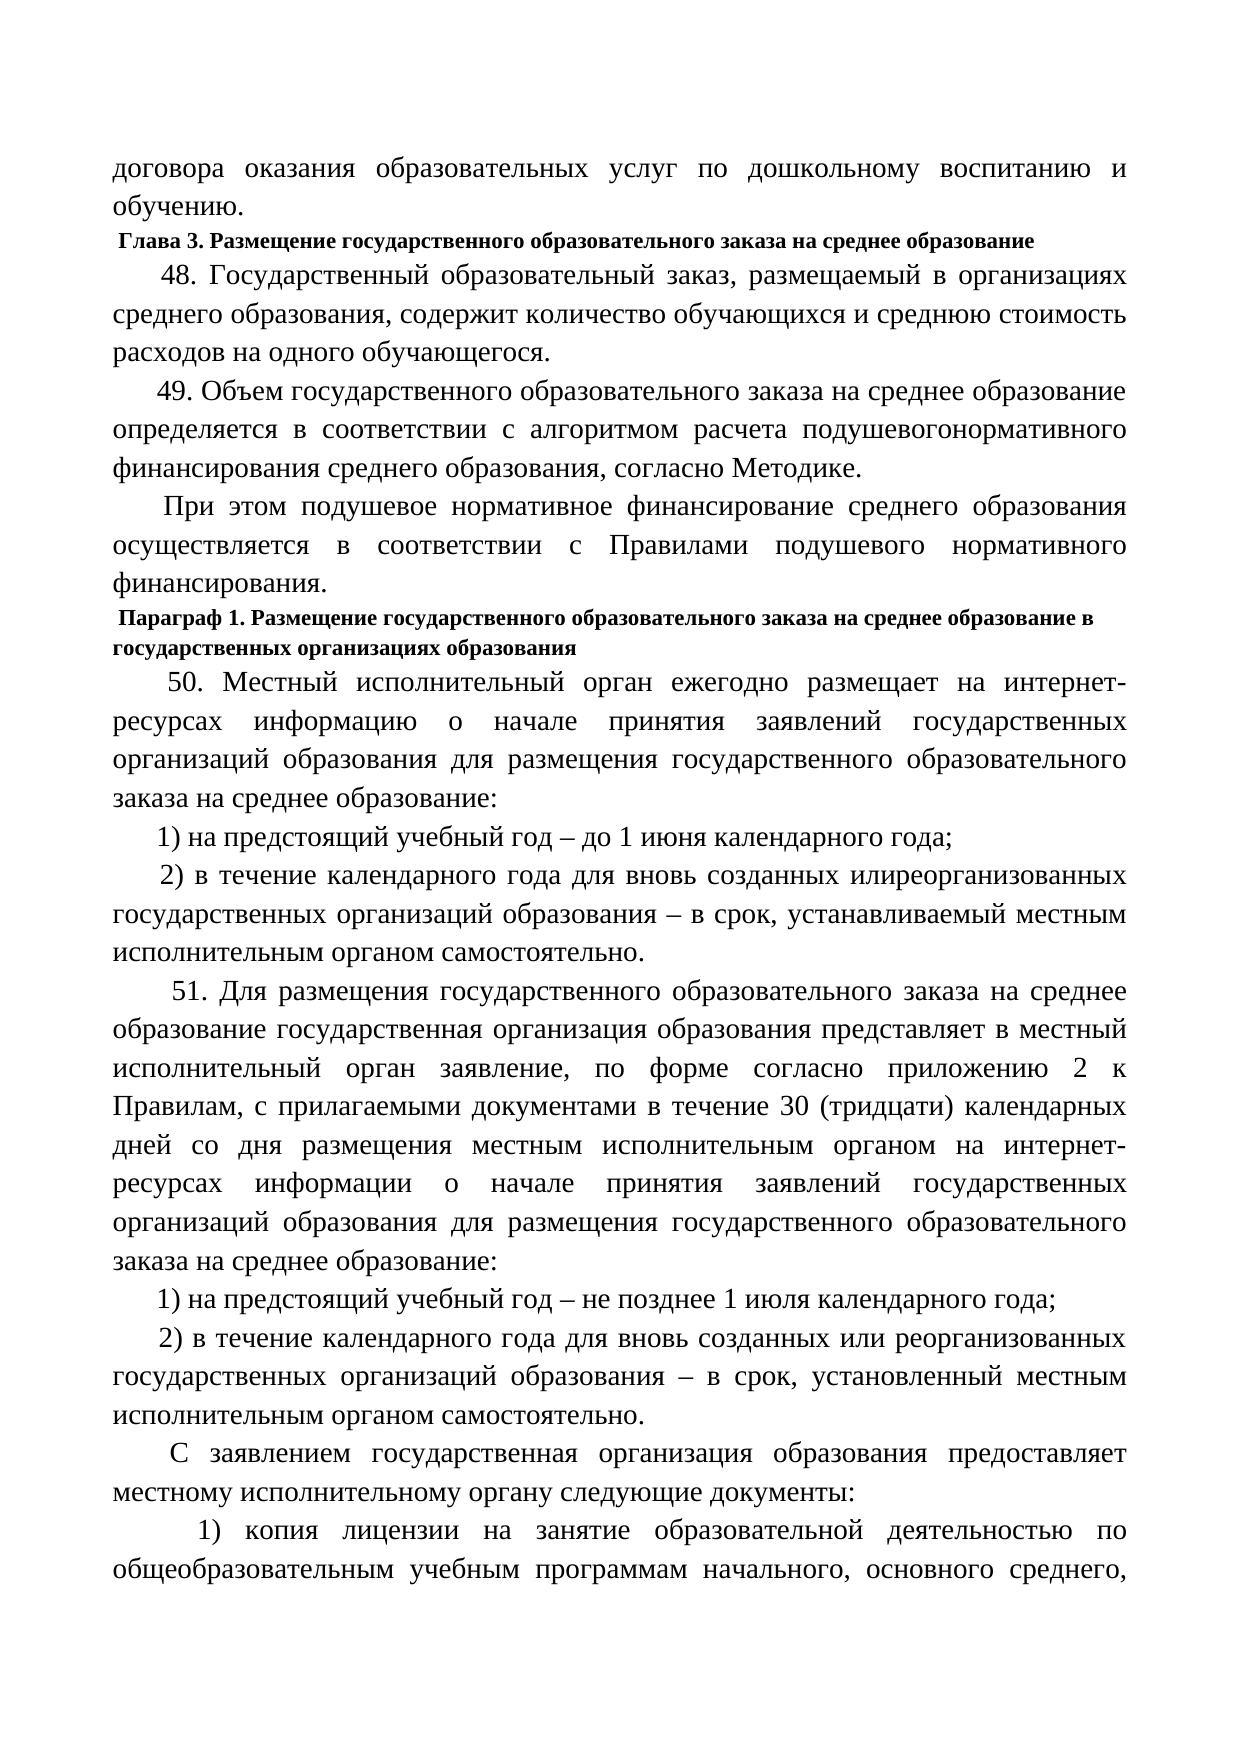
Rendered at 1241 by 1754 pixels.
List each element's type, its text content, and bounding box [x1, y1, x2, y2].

text 1) на предстоящий учебный год – до 1 июня календарного года; [112, 819, 1128, 852]
text 51. Для размещения государственного образовательного заказа на среднее образование государственная организация образования представляет в местный исполнительный орган заявление, по форме согласно приложению 2 к Правилам, с прилагаемыми документами в течение 30 (тридцати) календарных дней со дня размещения местным исполнительным органом на интернет-ресурсах информации о начале принятия заявлений государственных организаций образования для размещения государственного образовательного заказа на среднее образование: [112, 973, 1128, 1276]
text 2) в течение календарного года для вновь созданных илиреорганизованных государственных организаций образования – в срок, устанавливаемый местным исполнительным органом самостоятельно. [112, 857, 1128, 968]
text При этом подушевое нормативное финансирование среднего образования осуществляется в соответствии с Правилами подушевого нормативного финансирования. [112, 488, 1128, 599]
text Глава 3. Размещение государственного образовательного заказа на среднее образование [112, 227, 1128, 253]
text 49. Объем государственного образовательного заказа на среднее образование определяется в соответствии с алгоритмом расчета подушевогонормативного финансирования среднего образования, согласно Методике. [112, 373, 1128, 483]
text 2) в течение календарного года для вновь созданных или реорганизованных государственных организаций образования – в срок, установленный местным исполнительным органом самостоятельно. [112, 1320, 1128, 1430]
text 48. Государственный образовательный заказ, размещаемый в организациях среднего образования, содержит количество обучающихся и среднюю стоимость расходов на одного обучающегося. [112, 257, 1128, 368]
text Параграф 1. Размещение государственного образовательного заказа на среднее образование в государственных организациях образования [112, 604, 1128, 661]
text 50. Местный исполнительный орган ежегодно размещает на интернет-ресурсах информацию о начале принятия заявлений государственных организаций образования для размещения государственного образовательного заказа на среднее образование: [112, 664, 1128, 814]
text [112, 1512, 1128, 1584]
text 1) на предстоящий учебный год – не позднее 1 июля календарного года; [112, 1281, 1128, 1315]
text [112, 150, 1128, 222]
text С заявлением государственная организация образования предоставляет местному исполнительному органу следующие документы: [112, 1435, 1128, 1507]
